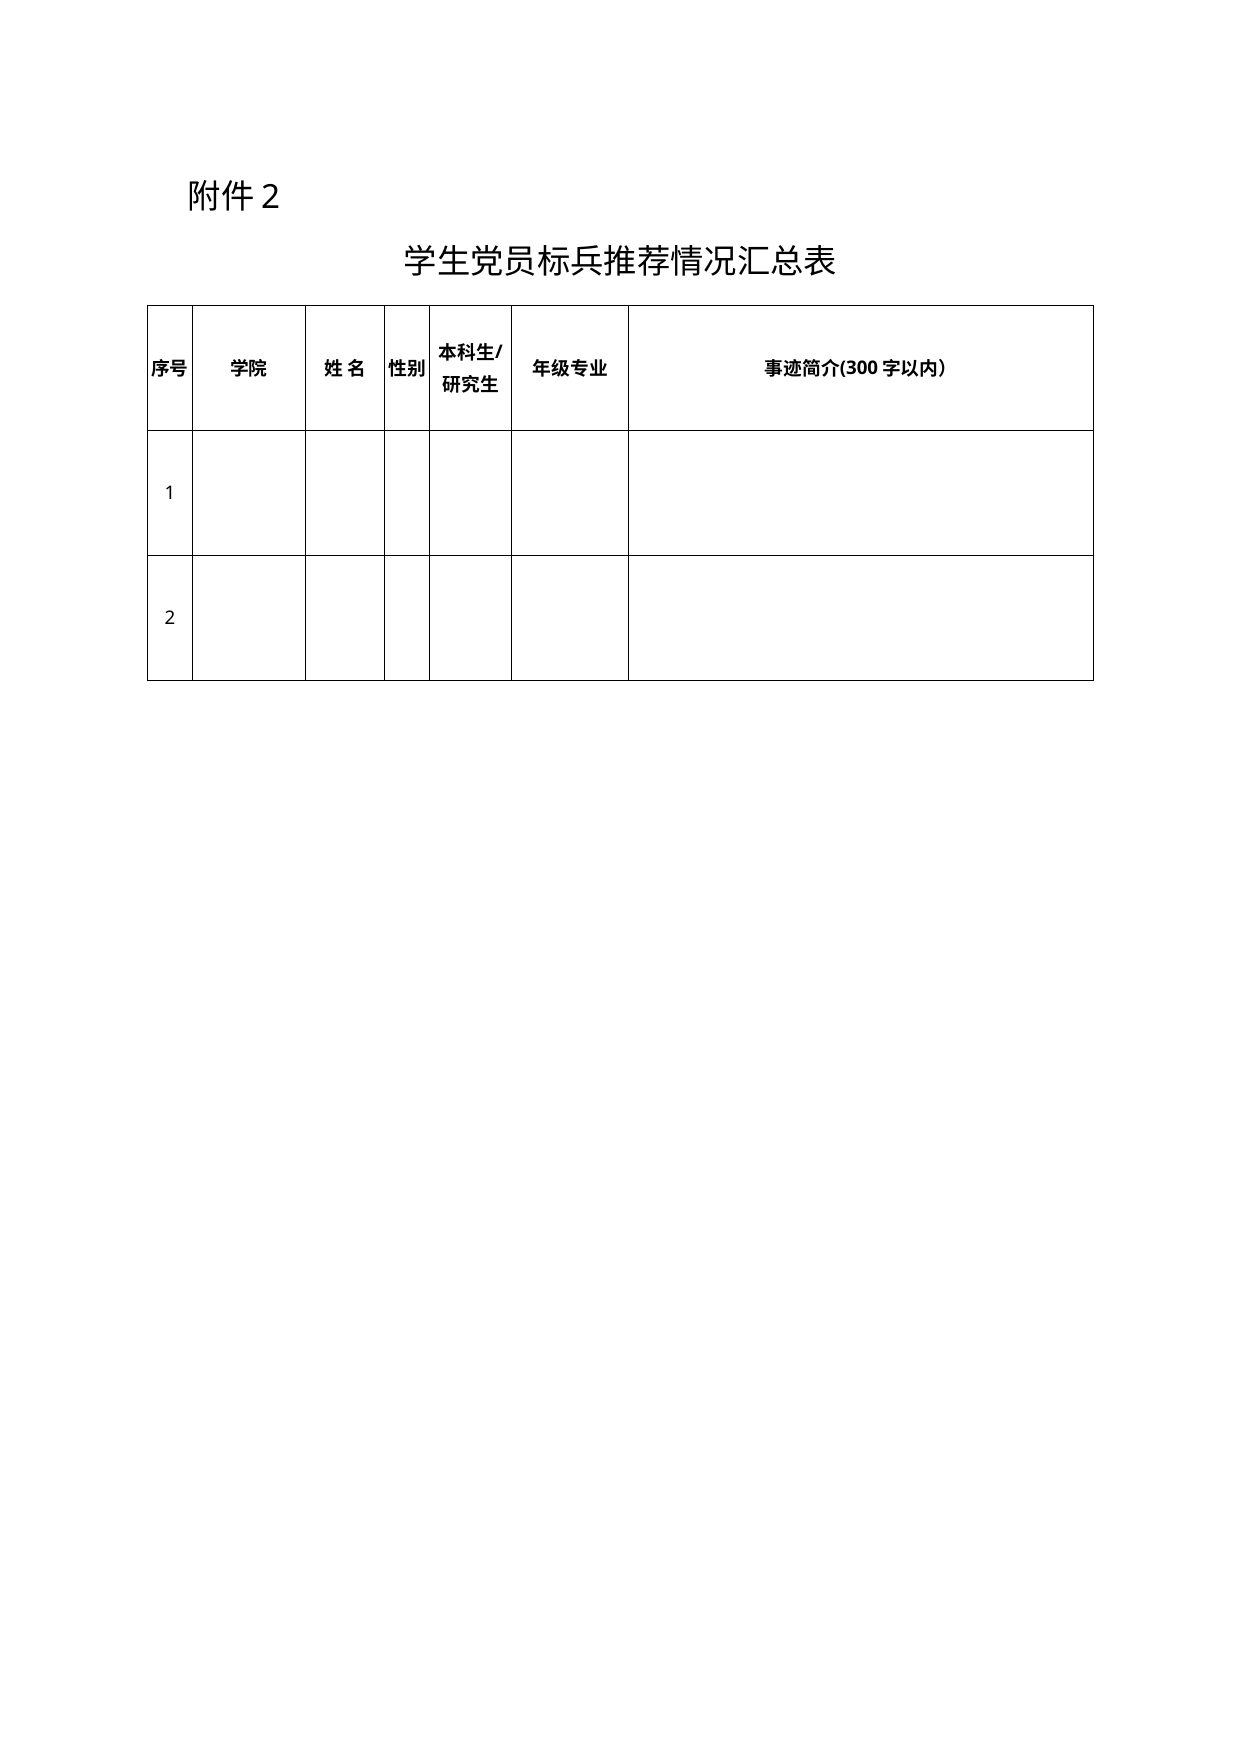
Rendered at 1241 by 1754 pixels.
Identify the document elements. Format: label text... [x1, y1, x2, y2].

table_cell [385, 431, 429, 554]
table_cell [629, 431, 1093, 554]
table_header 序号 [148, 306, 192, 429]
text 学生党员标兵推荐情况汇总表 [187, 227, 1053, 292]
table_cell 1 [148, 431, 192, 554]
table_header 本科生/研究生 [430, 306, 511, 429]
table_header 性别 [385, 306, 429, 429]
table_cell [385, 556, 429, 679]
table_header 学院 [193, 306, 305, 429]
table_cell [306, 556, 384, 679]
table_cell [512, 556, 628, 679]
table_header 年级专业 [512, 306, 628, 429]
table_cell 2 [148, 556, 192, 679]
table_cell [193, 556, 305, 679]
table_header 姓 名 [306, 306, 384, 429]
text 附件2 [187, 162, 1053, 227]
table_cell [629, 556, 1093, 679]
table_cell [430, 431, 511, 554]
table_header 事迹简介(300字以内） [629, 306, 1093, 429]
table_cell [512, 431, 628, 554]
table_cell [430, 556, 511, 679]
table_cell [193, 431, 305, 554]
table_cell [306, 431, 384, 554]
